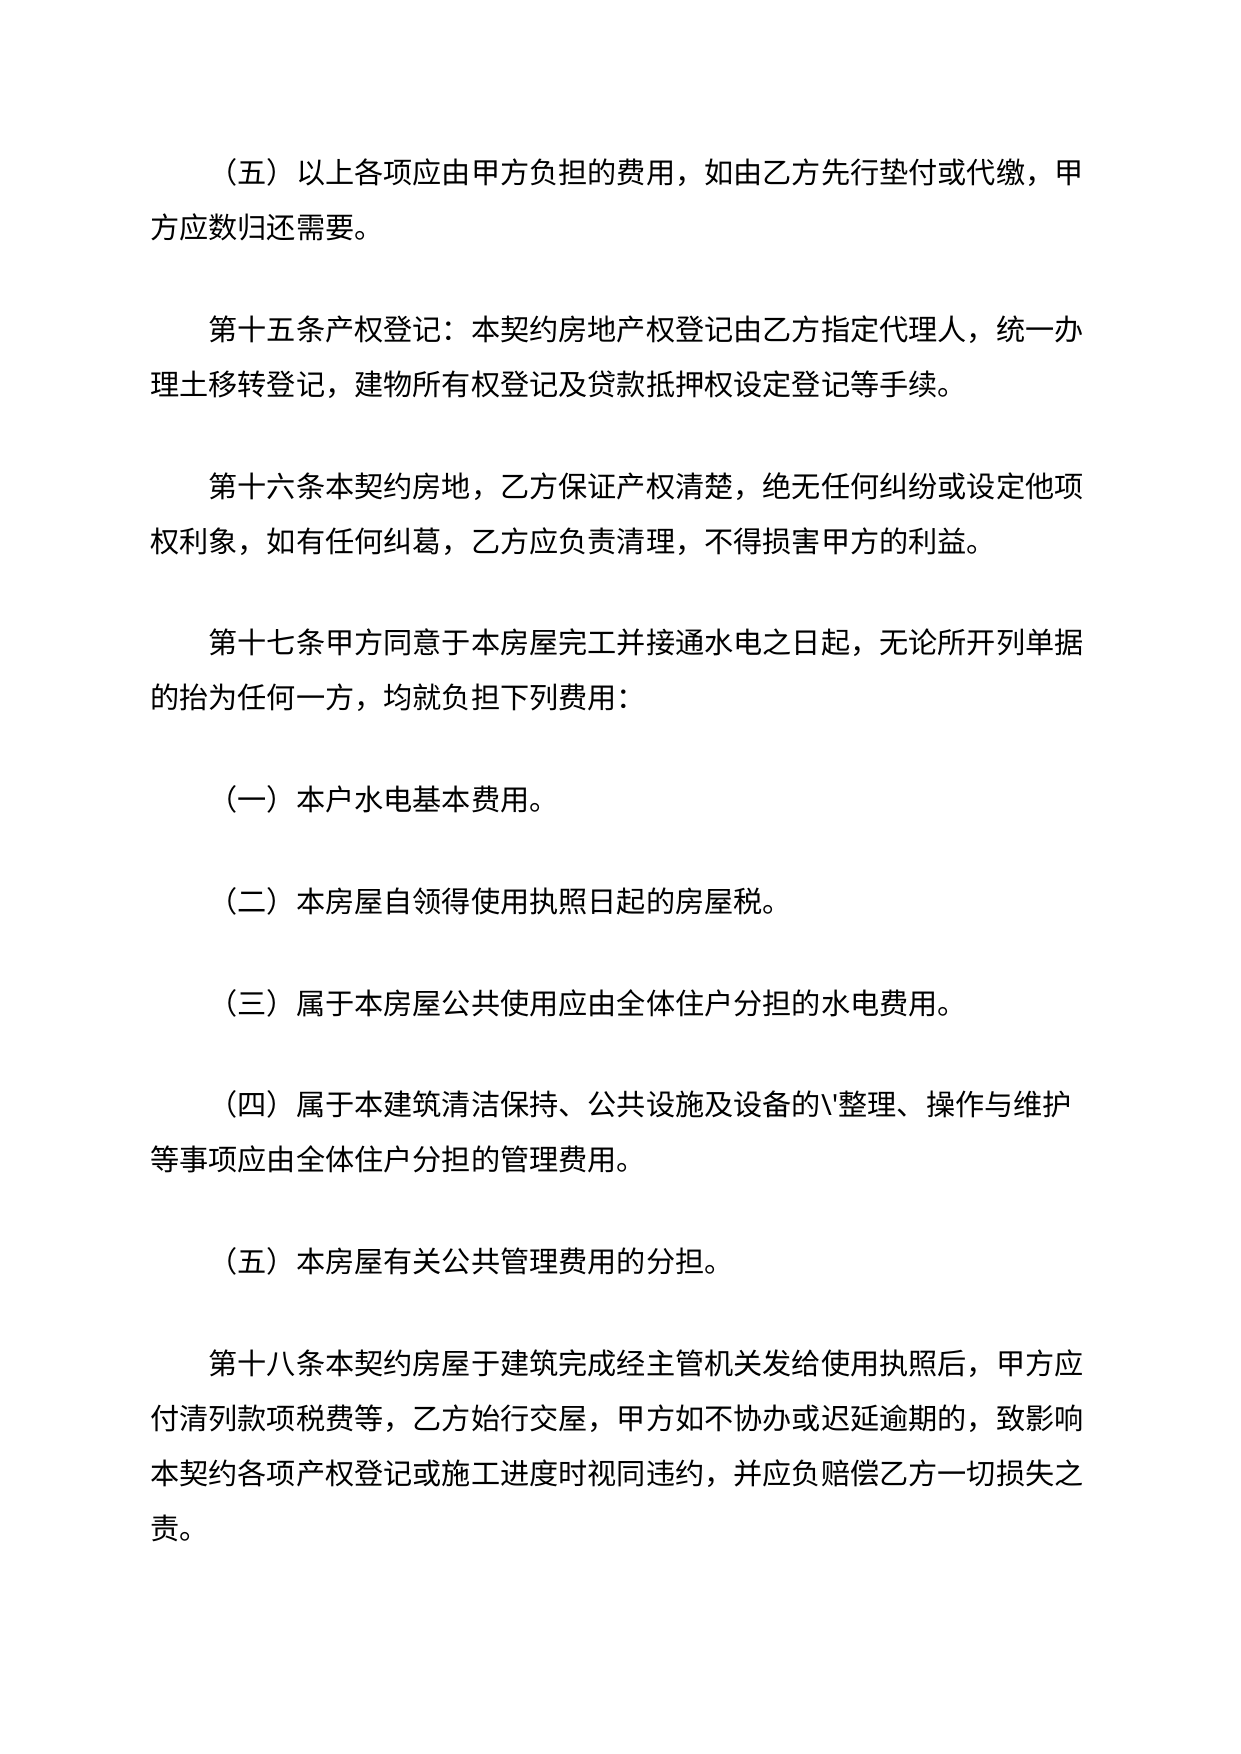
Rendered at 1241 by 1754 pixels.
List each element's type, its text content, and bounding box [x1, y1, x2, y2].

text （一）本户水电基本费用。 [150, 777, 1090, 819]
text （五）本房屋有关公共管理费用的分担。 [150, 1239, 1090, 1281]
text 第十七条甲方同意于本房屋完工并接通水电之日起，无论所开列单据的抬为任何一方，均就负担下列费用： [150, 620, 1090, 717]
text （四）属于本建筑清洁保持、公共设施及设备的\'整理、操作与维护等事项应由全体住户分担的管理费用。 [150, 1082, 1090, 1179]
text 第十八条本契约房屋于建筑完成经主管机关发给使用执照后，甲方应付清列款项税费等，乙方始行交屋，甲方如不协办或迟延逾期的，致影响本契约各项产权登记或施工进度时视同违约，并应负赔偿乙方一切损失之责。 [150, 1341, 1090, 1547]
text 第十五条产权登记：本契约房地产权登记由乙方指定代理人，统一办理土移转登记，建物所有权登记及贷款抵押权设定登记等手续。 [150, 307, 1090, 404]
text （二）本房屋自领得使用执照日起的房屋税。 [150, 878, 1090, 921]
text 第十六条本契约房地，乙方保证产权清楚，绝无任何纠纷或设定他项权利象，如有任何纠葛，乙方应负责清理，不得损害甲方的利益。 [150, 463, 1090, 561]
text （三）属于本房屋公共使用应由全体住户分担的水电费用。 [150, 980, 1090, 1022]
text （五）以上各项应由甲方负担的费用，如由乙方先行垫付或代缴，甲方应数归还需要。 [150, 150, 1090, 247]
